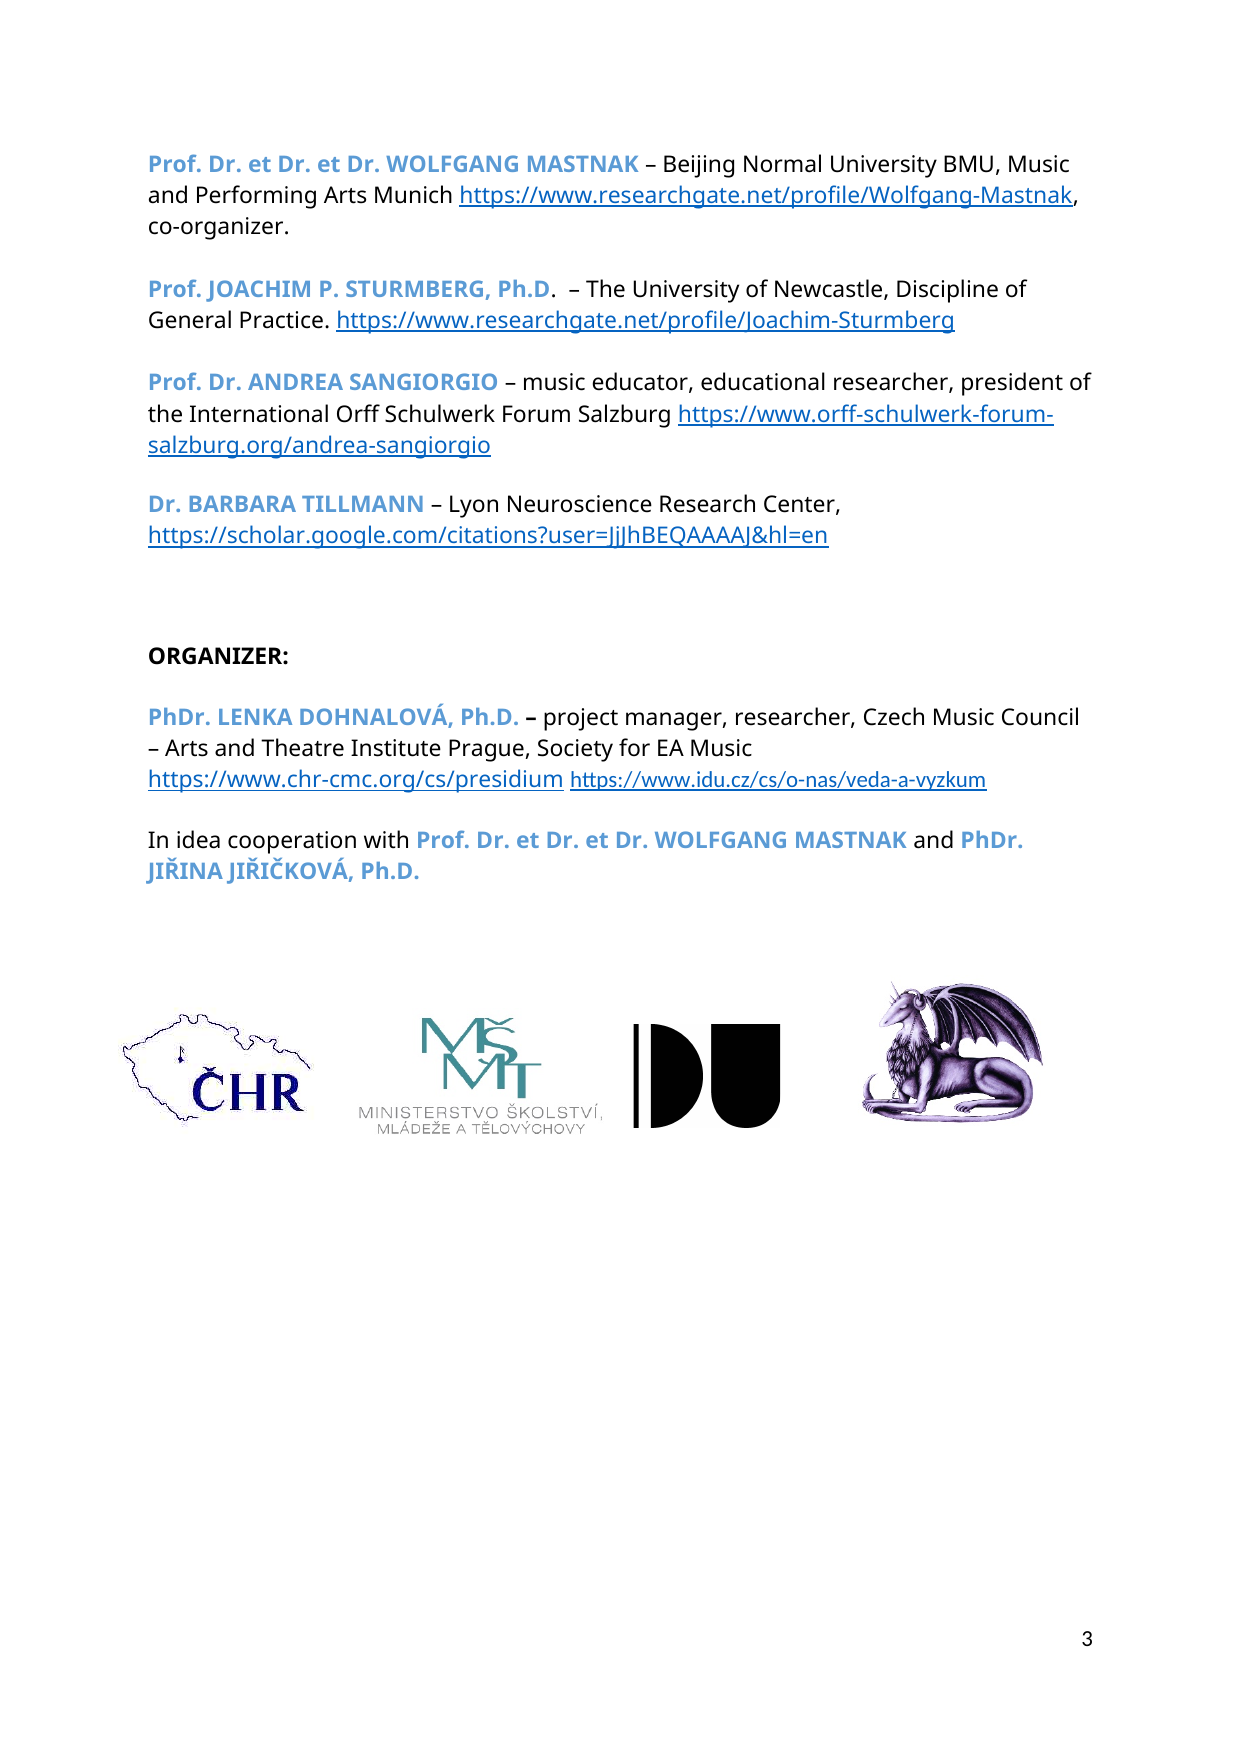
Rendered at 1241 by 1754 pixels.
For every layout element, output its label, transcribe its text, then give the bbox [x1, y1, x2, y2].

text PhDr. LENKA DOHNALOVÁ, Ph.D. – project manager, researcher, Czech Music Council – Arts and Theatre Institute Prague, Society for EA Music https://www.chr-cmc.org/cs/presidium https://www.idu.cz/cs/o-nas/veda-a-vyzkum [148, 701, 1093, 794]
picture [90, 993, 615, 1143]
text Prof. JOACHIM P. STURMBERG, Ph.D. – The University of Newcastle, Discipline of General Practice. https://www.researchgate.net/profile/Joachim-Sturmberg [148, 273, 1093, 335]
picture [633, 1024, 781, 1128]
text Prof. Dr. et Dr. et Dr. WOLFGANG MASTNAK – Beijing Normal University BMU, Music and Performing Arts Munich https://www.researchgate.net/profile/Wolfgang-Mastnak, co-organizer. [148, 148, 1093, 241]
text Dr. BARBARA TILLMANN – Lyon Neuroscience Research Center, https://scholar.google.com/citations?user=JjJhBEQAAAAJ&hl=en [148, 488, 1093, 551]
text ORGANIZER: [148, 640, 1093, 671]
text Prof. Dr. ANDREA SANGIORGIO – music educator, educational researcher, president of the International Orff Schulwerk Forum Salzburg https://www.orff-schulwerk-forum-salzburg.org/andrea-sangiorgio [148, 366, 1093, 488]
text In idea cooperation with Prof. Dr. et Dr. et Dr. WOLFGANG MASTNAK and PhDr. JIŘINA JIŘIČKOVÁ, Ph.D. [148, 823, 1093, 886]
picture [857, 975, 1048, 1128]
